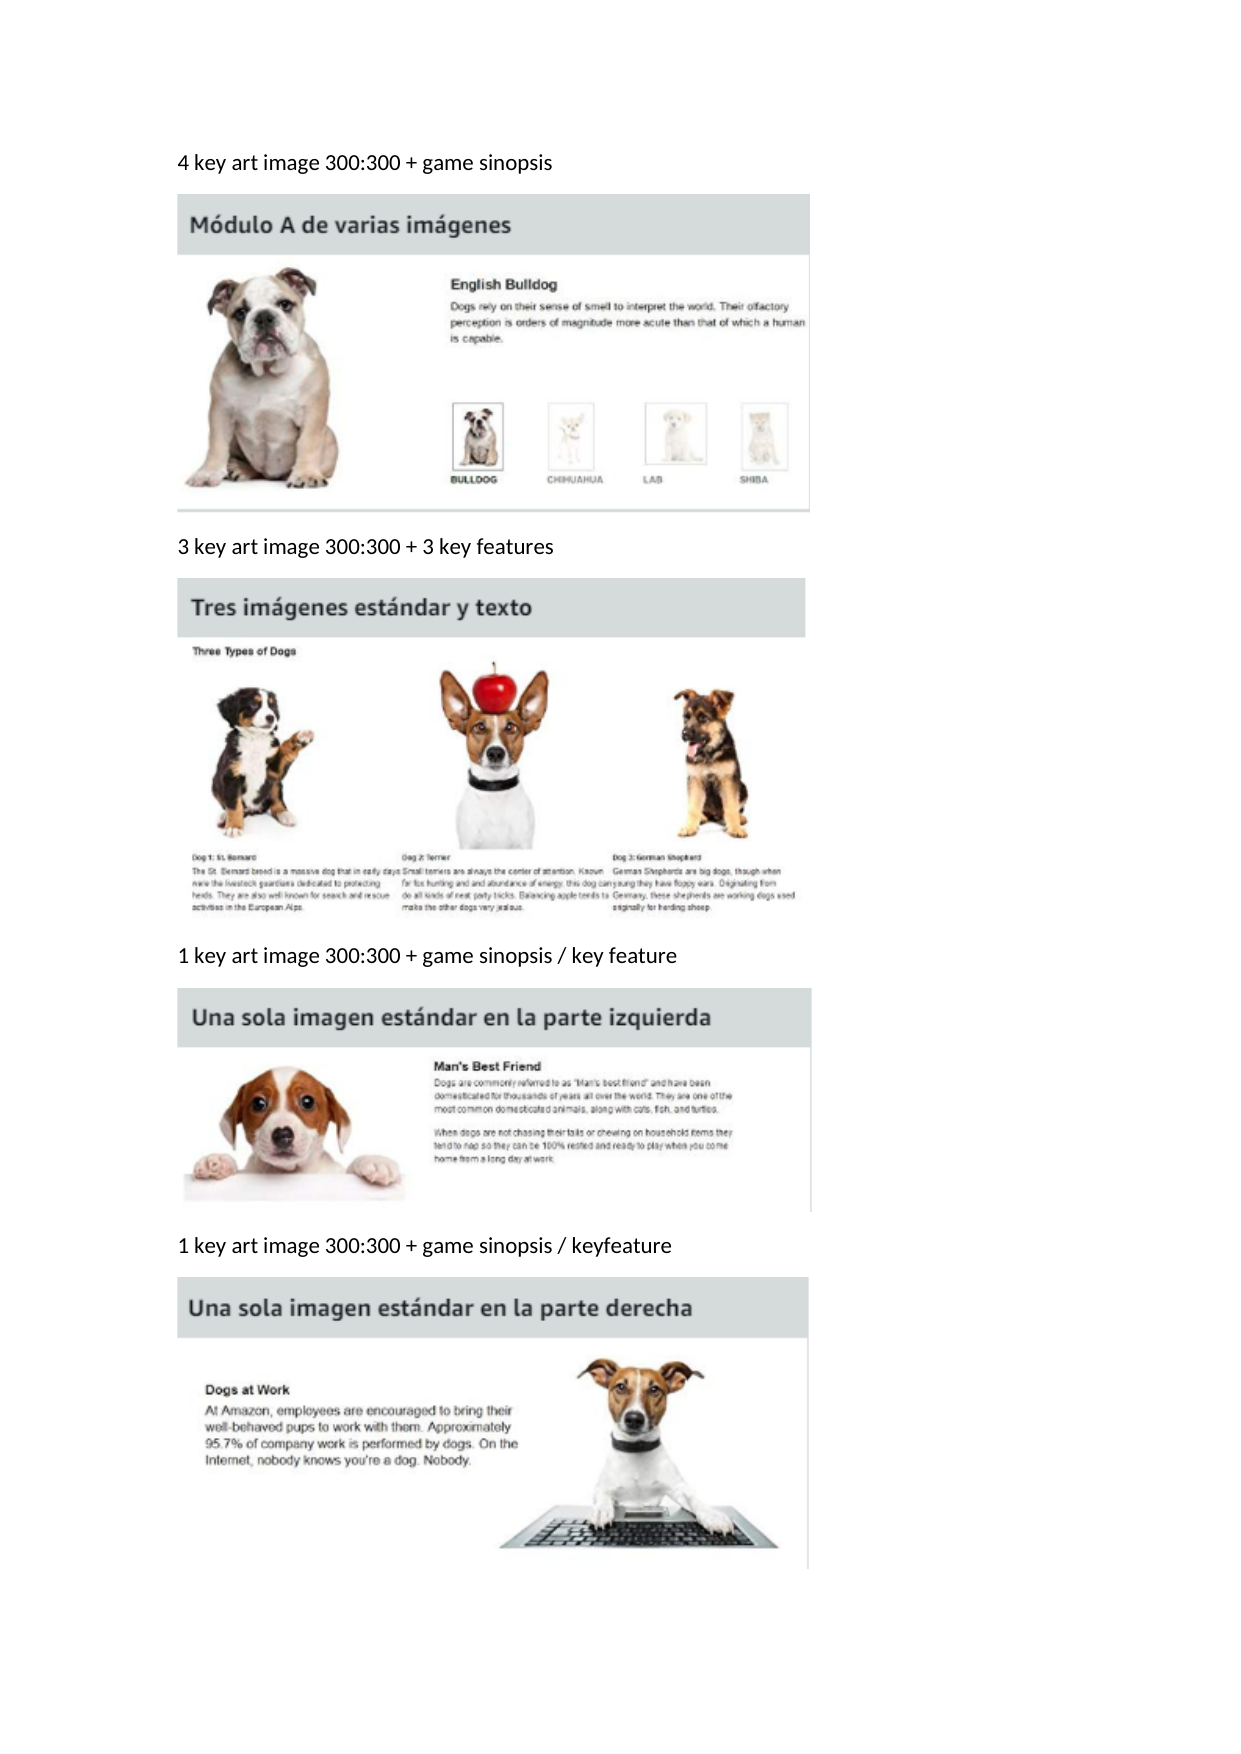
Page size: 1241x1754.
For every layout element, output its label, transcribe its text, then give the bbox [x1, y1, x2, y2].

text 1 key art image 300:300 + game sinopsis / keyfeature [177, 1231, 1063, 1259]
text 3 key art image 300:300 + 3 key features [177, 532, 1063, 560]
picture [177, 194, 810, 514]
text 1 key art image 300:300 + game sinopsis / key feature [177, 942, 1063, 970]
picture [177, 1277, 809, 1569]
picture [177, 578, 806, 923]
text 4 key art image 300:300 + game sinopsis [177, 148, 1063, 176]
picture [177, 988, 812, 1212]
